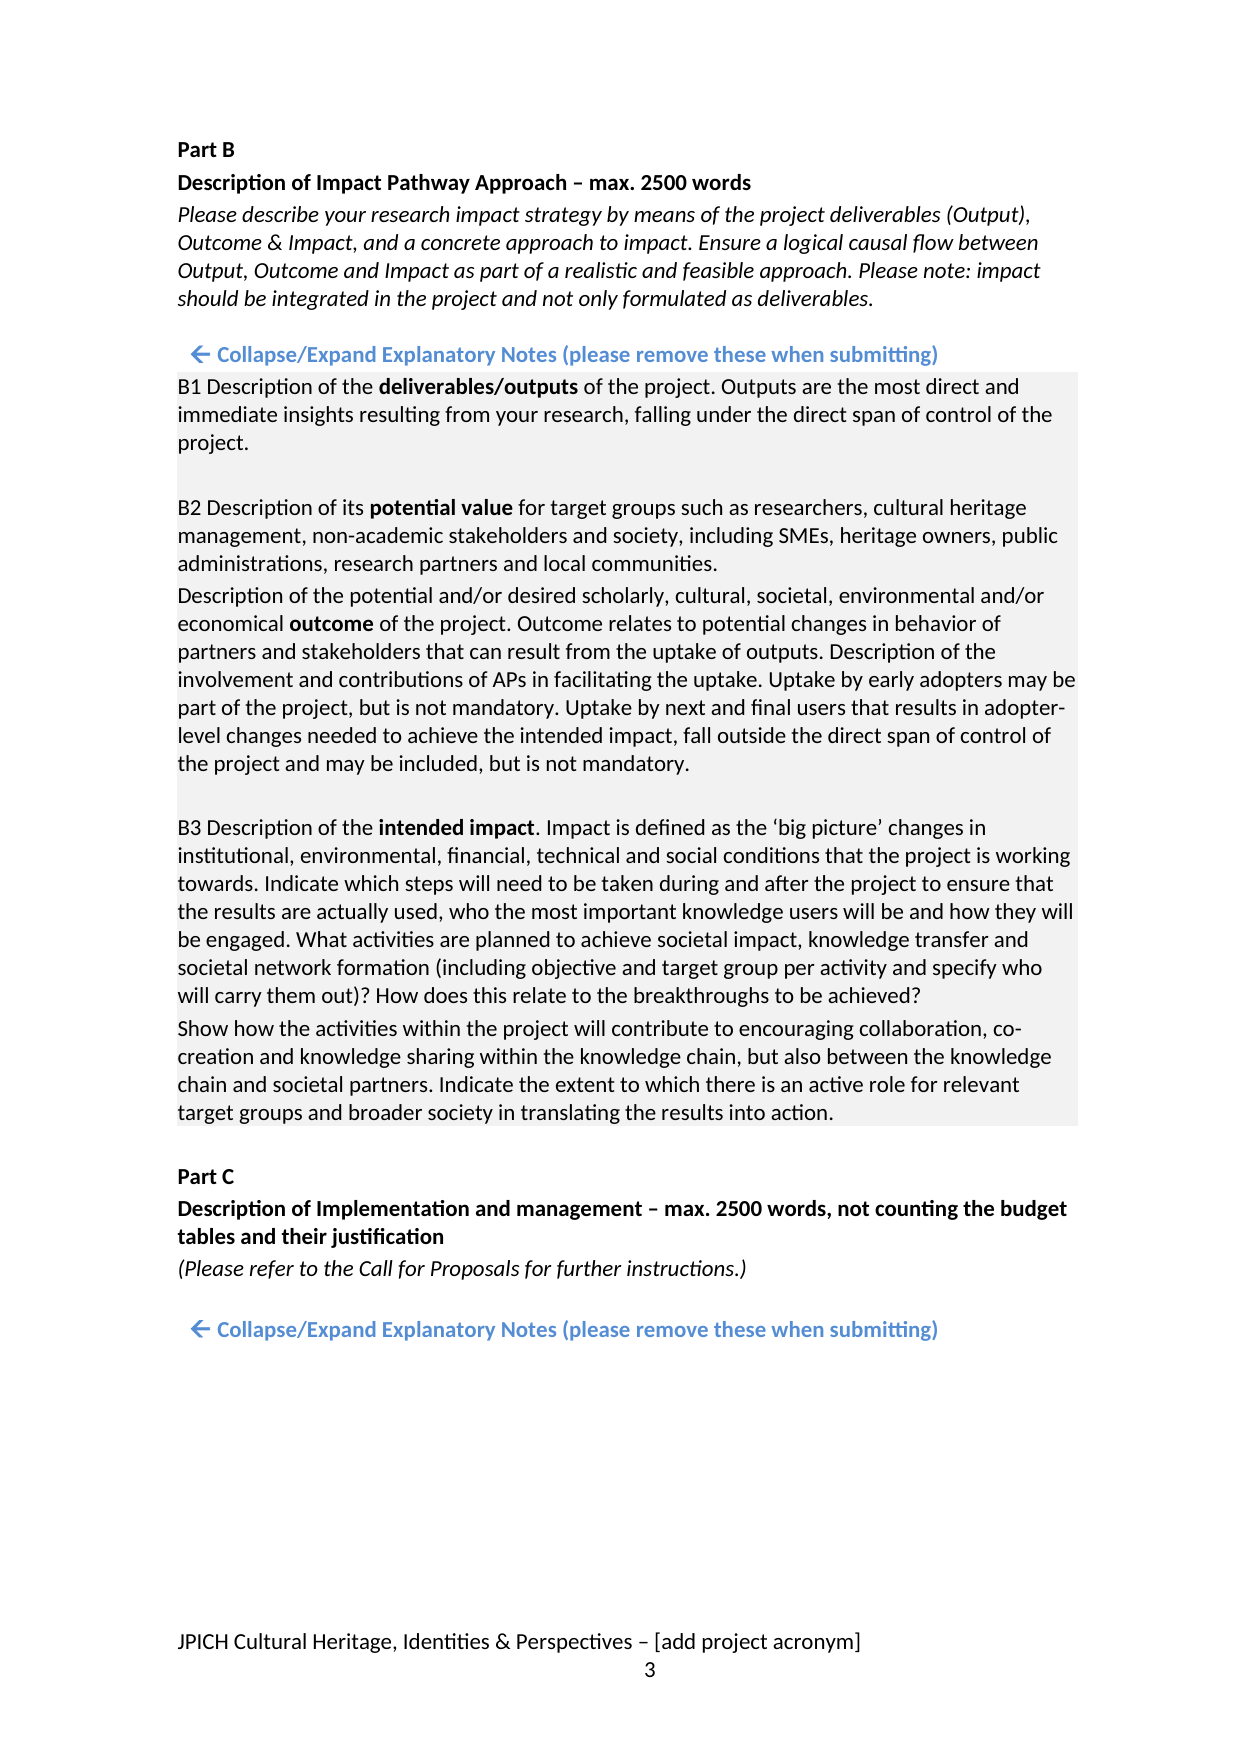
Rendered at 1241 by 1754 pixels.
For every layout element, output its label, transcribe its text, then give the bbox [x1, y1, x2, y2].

subtitle B1 Description of the deliverables/outputs of the project. Outputs are the most direct and immediate insights resulting from your research, falling under the direct span of control of the project. [177, 372, 1078, 456]
subtitle Description of Impact Pathway Approach – max. 2500 words [177, 168, 1078, 196]
subtitle Collapse/Expand Explanatory Notes (please remove these when submitting) [189, 340, 1078, 368]
subtitle Description of the potential and/or desired scholarly, cultural, societal, environmental and/or economical outcome of the project. Outcome relates to potential changes in behavior of partners and stakeholders that can result from the uptake of outputs. Description of the involvement and contributions of APs in facilitating the uptake. Uptake by early adopters may be part of the project, but is not mandatory. Uptake by next and final users that results in adopter-level changes needed to achieve the intended impact, fall outside the direct span of control of the project and may be included, but is not mandatory. [177, 581, 1078, 777]
subtitle Collapse/Expand Explanatory Notes (please remove these when submitting) [189, 1315, 1078, 1343]
subtitle Description of Implementation and management – max. 2500 words, not counting the budget tables and their justification [177, 1194, 1078, 1250]
subtitle Part B [177, 136, 1078, 164]
subtitle B2 Description of its potential value for target groups such as researchers, cultural heritage management, non-academic stakeholders and society, including SMEs, heritage owners, public administrations, research partners and local communities. [177, 493, 1078, 577]
subtitle B3 Description of the intended impact. Impact is defined as the ‘big picture’ changes in institutional, environmental, financial, technical and social conditions that the project is working towards. Indicate which steps will need to be taken during and after the project to ensure that the results are actually used, who the most important knowledge users will be and how they will be engaged. What activities are planned to achieve societal impact, knowledge transfer and societal network formation (including objective and target group per activity and specify who will carry them out)? How does this relate to the breakthroughs to be achieved? [177, 813, 1078, 1009]
subtitle (Please refer to the Call for Proposals for further instructions.) [177, 1254, 1078, 1283]
subtitle Please describe your research impact strategy by means of the project deliverables (Output), Outcome & Impact, and a concrete approach to impact. Ensure a logical causal flow between Output, Outcome and Impact as part of a realistic and feasible approach. Please note: impact should be integrated in the project and not only formulated as deliverables. [177, 200, 1078, 312]
subtitle Part C [177, 1162, 1078, 1190]
subtitle Show how the activities within the project will contribute to encouraging collaboration, co-creation and knowledge sharing within the knowledge chain, but also between the knowledge chain and societal partners. Indicate the extent to which there is an active role for relevant target groups and broader society in translating the results into action. [177, 1014, 1078, 1126]
